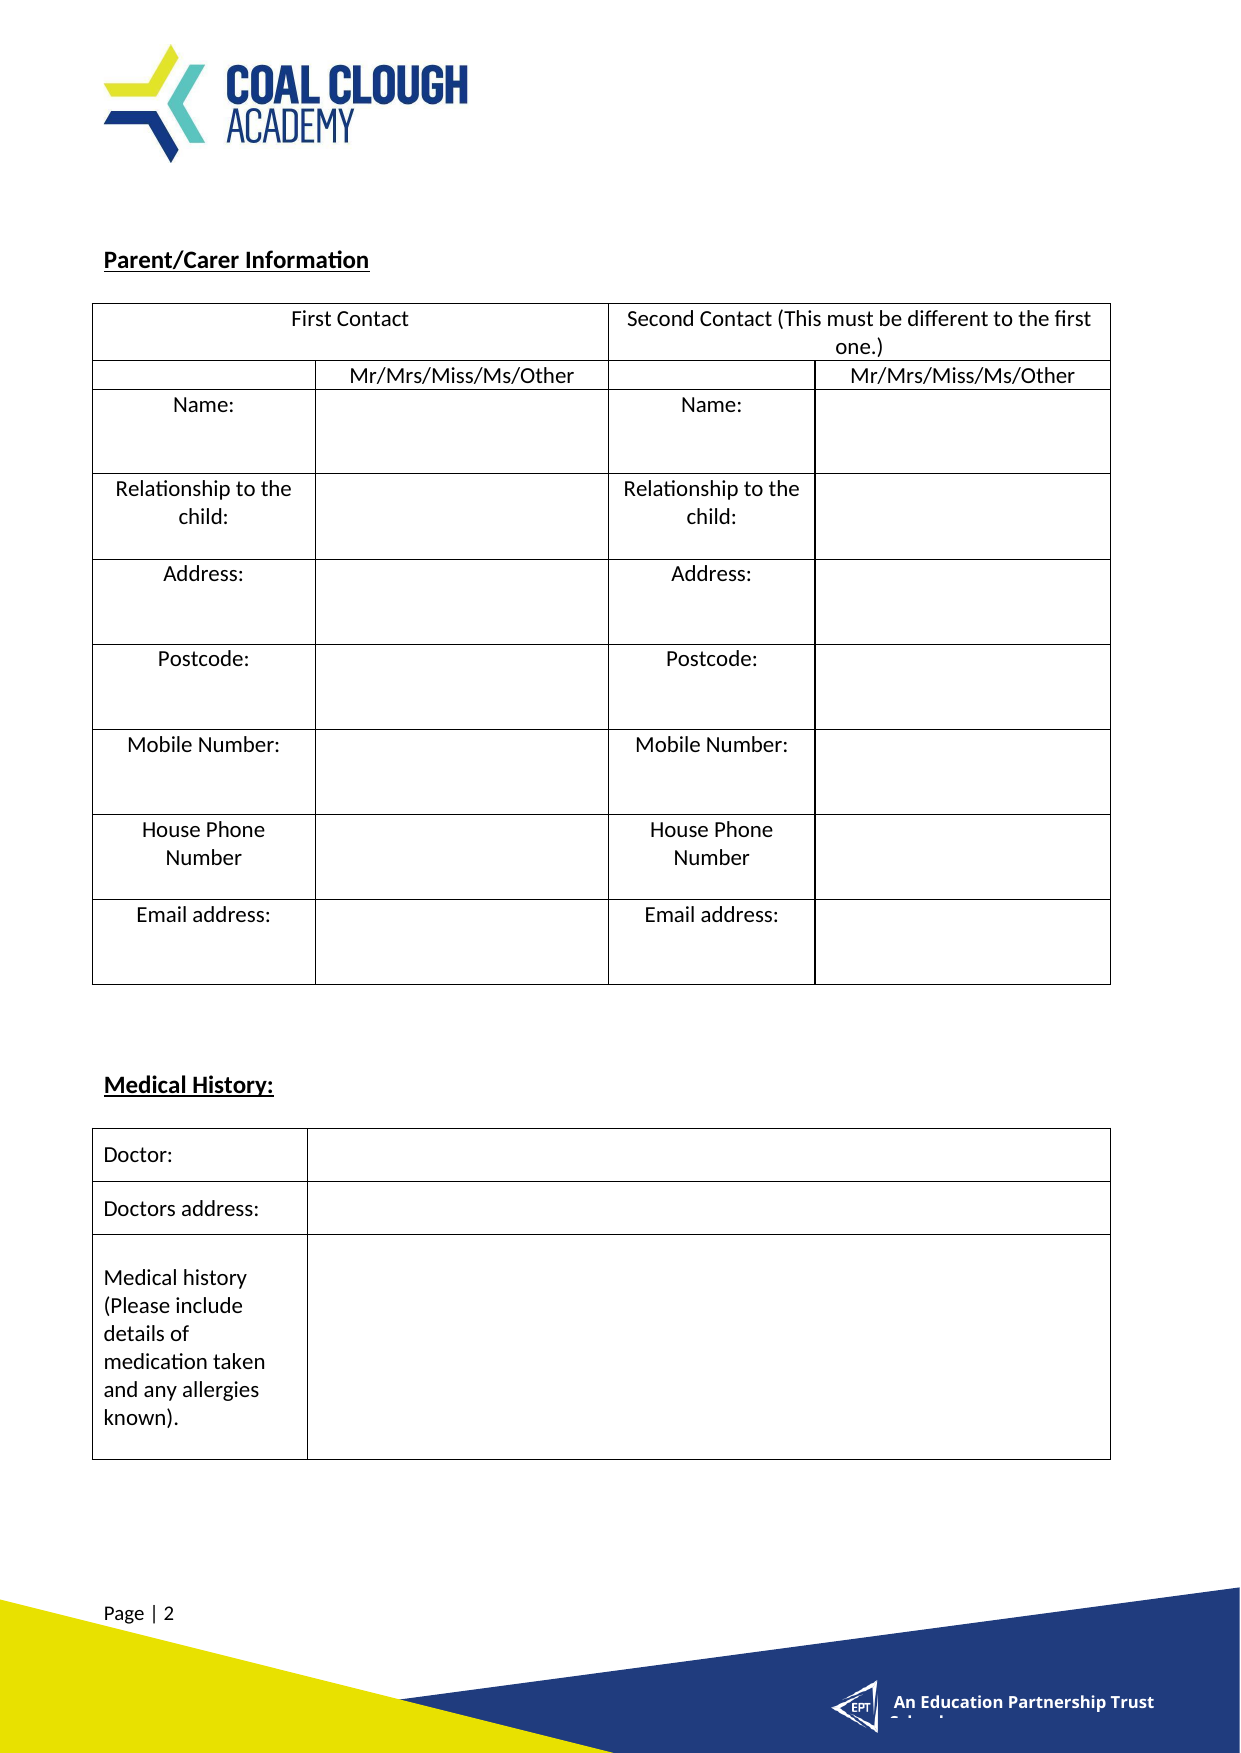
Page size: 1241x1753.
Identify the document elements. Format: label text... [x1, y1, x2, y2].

table_cell [816, 815, 1110, 899]
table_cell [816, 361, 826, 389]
table_header First Contact [93, 304, 608, 360]
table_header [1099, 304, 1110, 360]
table_cell [308, 1182, 1110, 1234]
table_header Doctor: [93, 1129, 307, 1181]
table_cell Relationship to the child: [609, 474, 814, 558]
table_cell [304, 361, 315, 389]
table_cell [597, 815, 608, 899]
table_cell Postcode: [609, 645, 814, 729]
table_cell Medical history (Please include details of medication taken and any allergies known). [93, 1235, 307, 1459]
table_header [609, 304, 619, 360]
table_cell Doctors address: [93, 1182, 307, 1234]
table_cell [316, 390, 608, 473]
table_cell Email address: [93, 900, 315, 984]
table_cell [597, 560, 608, 643]
table_cell [316, 900, 326, 984]
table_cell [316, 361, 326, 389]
table_cell [816, 900, 1110, 984]
table_cell Mobile Number: [609, 730, 814, 814]
picture [831, 1680, 878, 1733]
table_header [308, 1129, 1110, 1181]
table_cell [816, 730, 1110, 814]
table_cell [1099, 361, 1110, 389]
table_cell [316, 560, 326, 643]
table_cell [816, 390, 1110, 473]
table_cell [816, 474, 1110, 558]
table_cell [597, 645, 608, 729]
table_cell [597, 730, 608, 814]
table_cell Name: [93, 390, 315, 473]
table_cell Address: [93, 560, 315, 643]
table_cell Mobile Number: [93, 730, 315, 814]
picture [103, 44, 469, 163]
table_cell [597, 474, 608, 558]
table_cell House Phone Number [609, 815, 814, 899]
table_cell [316, 815, 326, 899]
table_cell [316, 645, 326, 729]
table_cell Postcode: [93, 645, 315, 729]
table_cell [93, 361, 103, 389]
text Medical History: [103, 1069, 1152, 1099]
table_cell Relationship to the child: [93, 474, 315, 558]
table_cell [816, 645, 1110, 729]
table_cell [316, 730, 326, 814]
table_cell Address: [609, 560, 814, 643]
table_cell Email address: [609, 900, 814, 984]
table_cell [609, 361, 619, 389]
table_cell [804, 361, 814, 389]
table_cell [816, 560, 1110, 643]
table_cell [316, 474, 326, 558]
table_cell Name: [609, 390, 814, 473]
table_cell [597, 900, 608, 984]
table_cell [308, 1235, 1110, 1459]
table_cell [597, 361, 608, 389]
table_cell House Phone Number [93, 815, 315, 899]
text Parent/Carer Information [103, 245, 1152, 275]
